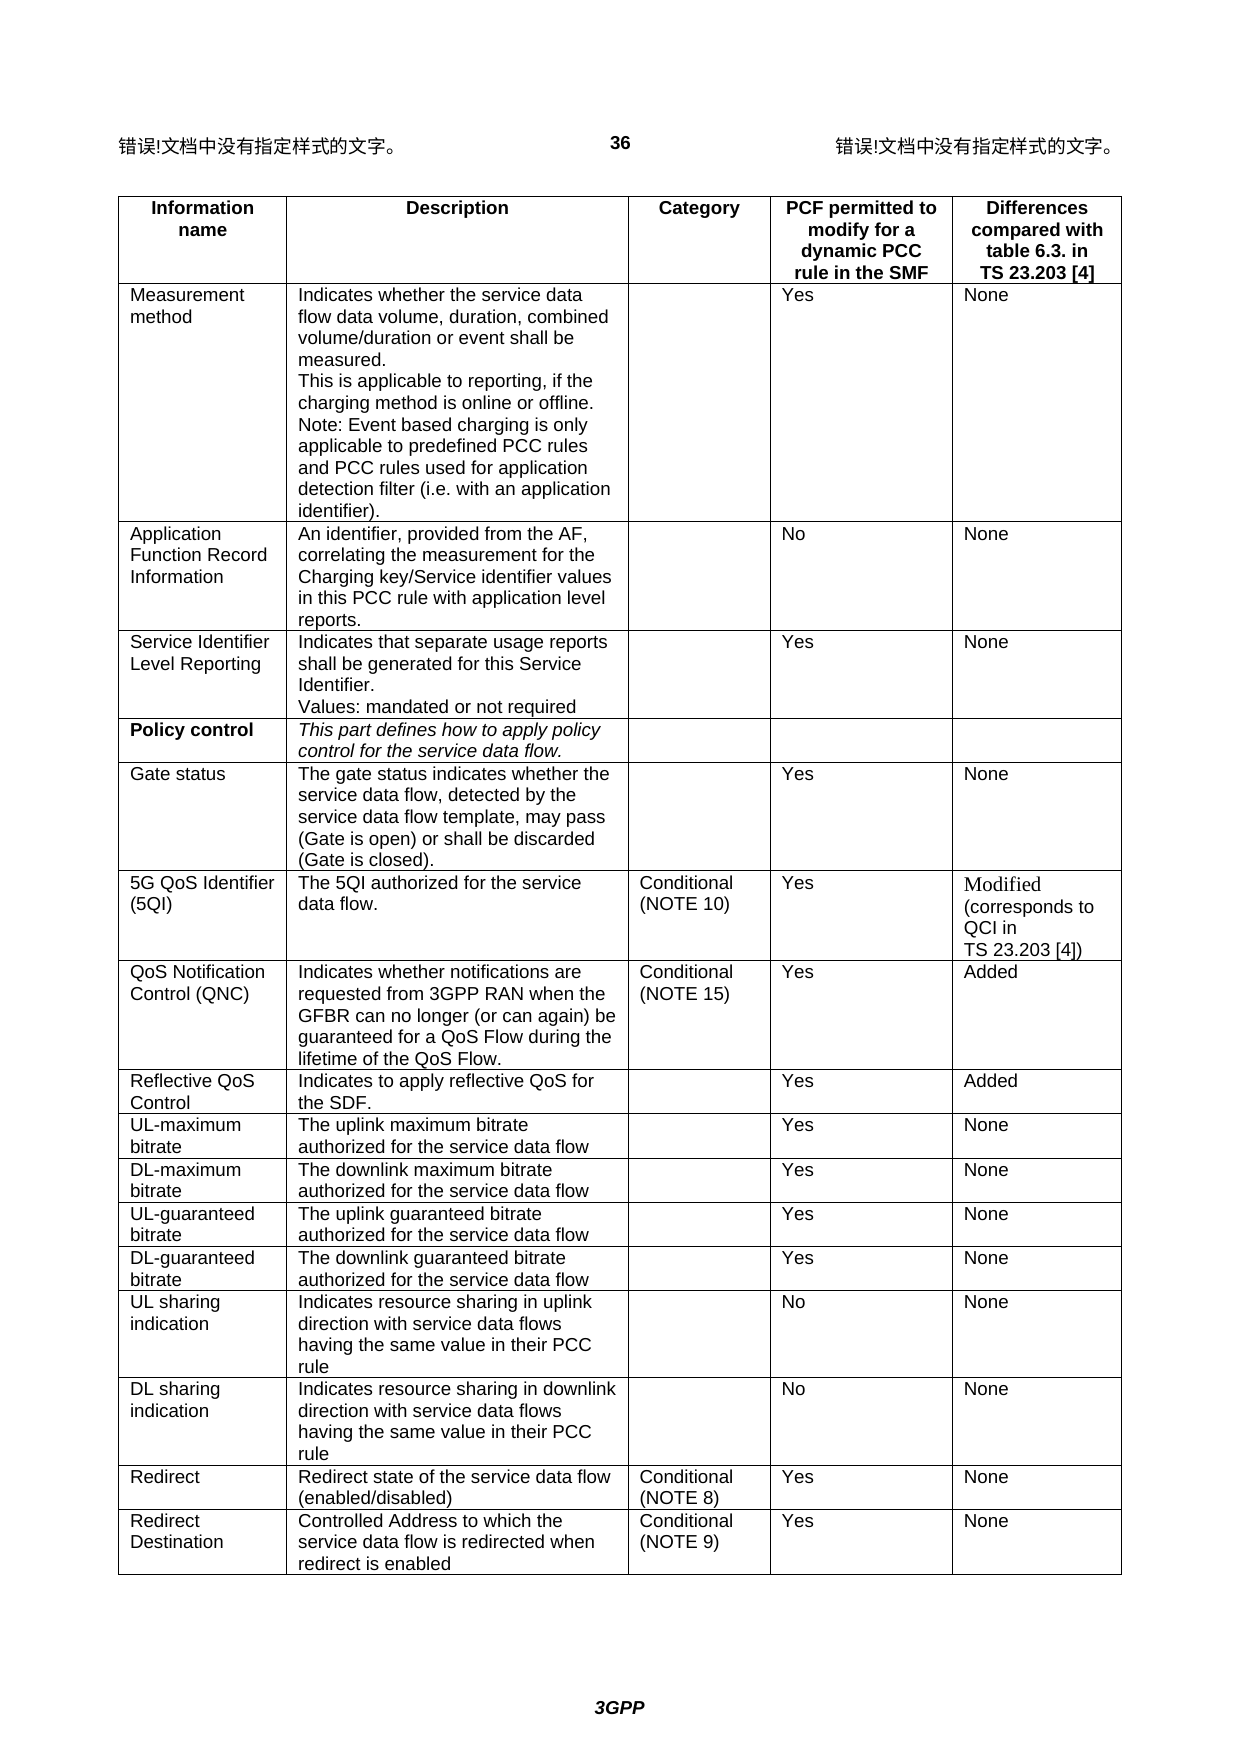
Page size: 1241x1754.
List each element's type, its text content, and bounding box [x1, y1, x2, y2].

table_cell Yes [771, 1070, 952, 1113]
table_cell [629, 1291, 770, 1377]
table_cell None [953, 763, 1121, 870]
table_cell None [953, 522, 1121, 630]
table_cell Redirect state of the service data flow (enabled/disabled) [287, 1466, 628, 1509]
table_cell Conditional (NOTE 8) [629, 1466, 770, 1509]
table_cell Yes [771, 871, 952, 960]
table_cell Indicates whether the service data flow data volume, duration, combined volume/duration or event shall be measured. This is applicable to reporting, if the charging method is online or offline. Note: Event based charging is only applicable to predefined PCC rules and PCC rules used for application detection filter (i.e. with an application identifier). [287, 284, 628, 521]
table_cell Service Identifier Level Reporting [119, 631, 286, 717]
table_cell None [953, 631, 1121, 717]
table_header Information name [119, 197, 286, 283]
table_cell Indicates to apply reflective QoS for the SDF. [287, 1070, 628, 1113]
table_cell Added [953, 1070, 1121, 1113]
table_header Description [287, 197, 628, 283]
table_cell The downlink maximum bitrate authorized for the service data flow [287, 1159, 628, 1202]
table_cell DL-maximum bitrate [119, 1159, 286, 1202]
table_cell None [953, 1159, 1121, 1202]
table_cell DL sharing indication [119, 1378, 286, 1464]
table_header Differences compared with table 6.3. in TS 23.203 [4] [953, 197, 1121, 283]
table_cell Yes [771, 284, 952, 521]
table_cell Yes [771, 1247, 952, 1290]
table_cell [629, 1070, 770, 1113]
table_header PCF permitted to modify for a dynamic PCC rule in the SMF [771, 197, 952, 283]
table_cell Controlled Address to which the service data flow is redirected when redirect is enabled [287, 1510, 628, 1574]
table_cell None [953, 1247, 1121, 1290]
table_cell [629, 522, 770, 630]
table_cell None [953, 1510, 1121, 1574]
table_cell Yes [771, 1510, 952, 1574]
table_cell Modified (corresponds to QCI in TS 23.203 [4]) [953, 871, 1121, 960]
table_cell Yes [771, 631, 952, 717]
table_cell Indicates resource sharing in downlink direction with service data flows having the same value in their PCC rule [287, 1378, 628, 1464]
table_cell [953, 719, 1121, 762]
table_cell No [771, 522, 952, 630]
table_cell UL-maximum bitrate [119, 1114, 286, 1157]
table_cell This part defines how to apply policy control for the service data flow. [287, 719, 628, 762]
table_cell None [953, 1378, 1121, 1464]
table_cell The uplink guaranteed bitrate authorized for the service data flow [287, 1203, 628, 1246]
table_cell The uplink maximum bitrate authorized for the service data flow [287, 1114, 628, 1157]
table_cell An identifier, provided from the AF, correlating the measurement for the Charging key/Service identifier values in this PCC rule with application level reports. [287, 522, 628, 630]
table_cell Application Function Record Information [119, 522, 286, 630]
table_cell UL sharing indication [119, 1291, 286, 1377]
table_cell None [953, 284, 1121, 521]
table_header Category [629, 197, 770, 283]
table_cell Yes [771, 961, 952, 1069]
table_cell None [953, 1466, 1121, 1509]
table_cell [629, 1114, 770, 1157]
table_cell Yes [771, 1466, 952, 1509]
table_cell QoS Notification Control (QNC) [119, 961, 286, 1069]
table_cell None [953, 1291, 1121, 1377]
table_cell [629, 1203, 770, 1246]
table_cell [629, 1247, 770, 1290]
table_cell Yes [771, 1114, 952, 1157]
table_cell [629, 1378, 770, 1464]
table_cell The gate status indicates whether the service data flow, detected by the service data flow template, may pass (Gate is open) or shall be discarded (Gate is closed). [287, 763, 628, 870]
table_cell Measurement method [119, 284, 286, 521]
table_cell The 5QI authorized for the service data flow. [287, 871, 628, 960]
table_cell [629, 763, 770, 870]
table_cell 5G QoS Identifier (5QI) [119, 871, 286, 960]
table_cell Policy control [119, 719, 286, 762]
table_cell Conditional (NOTE 9) [629, 1510, 770, 1574]
table_cell No [771, 1378, 952, 1464]
table_cell [771, 719, 952, 762]
table_cell DL-guaranteed bitrate [119, 1247, 286, 1290]
table_cell [629, 719, 770, 762]
table_cell Conditional (NOTE 10) [629, 871, 770, 960]
table_cell [629, 1159, 770, 1202]
table_cell UL-guaranteed bitrate [119, 1203, 286, 1246]
table_cell Indicates resource sharing in uplink direction with service data flows having the same value in their PCC rule [287, 1291, 628, 1377]
table_cell Yes [771, 763, 952, 870]
table_cell Indicates that separate usage reports shall be generated for this Service Identifier. Values: mandated or not required [287, 631, 628, 717]
table_cell Indicates whether notifications are requested from 3GPP RAN when the GFBR can no longer (or can again) be guaranteed for a QoS Flow during the lifetime of the QoS Flow. [287, 961, 628, 1069]
table_cell No [771, 1291, 952, 1377]
table_cell Redirect Destination [119, 1510, 286, 1574]
table_cell [629, 284, 770, 521]
table_cell Yes [771, 1203, 952, 1246]
table_cell Added [953, 961, 1121, 1069]
table_cell The downlink guaranteed bitrate authorized for the service data flow [287, 1247, 628, 1290]
table_cell Reflective QoS Control [119, 1070, 286, 1113]
table_cell Conditional (NOTE 15) [629, 961, 770, 1069]
table_cell None [953, 1203, 1121, 1246]
table_cell None [953, 1114, 1121, 1157]
table_cell Yes [771, 1159, 952, 1202]
table_cell [629, 631, 770, 717]
table_cell Redirect [119, 1466, 286, 1509]
table_cell Gate status [119, 763, 286, 870]
